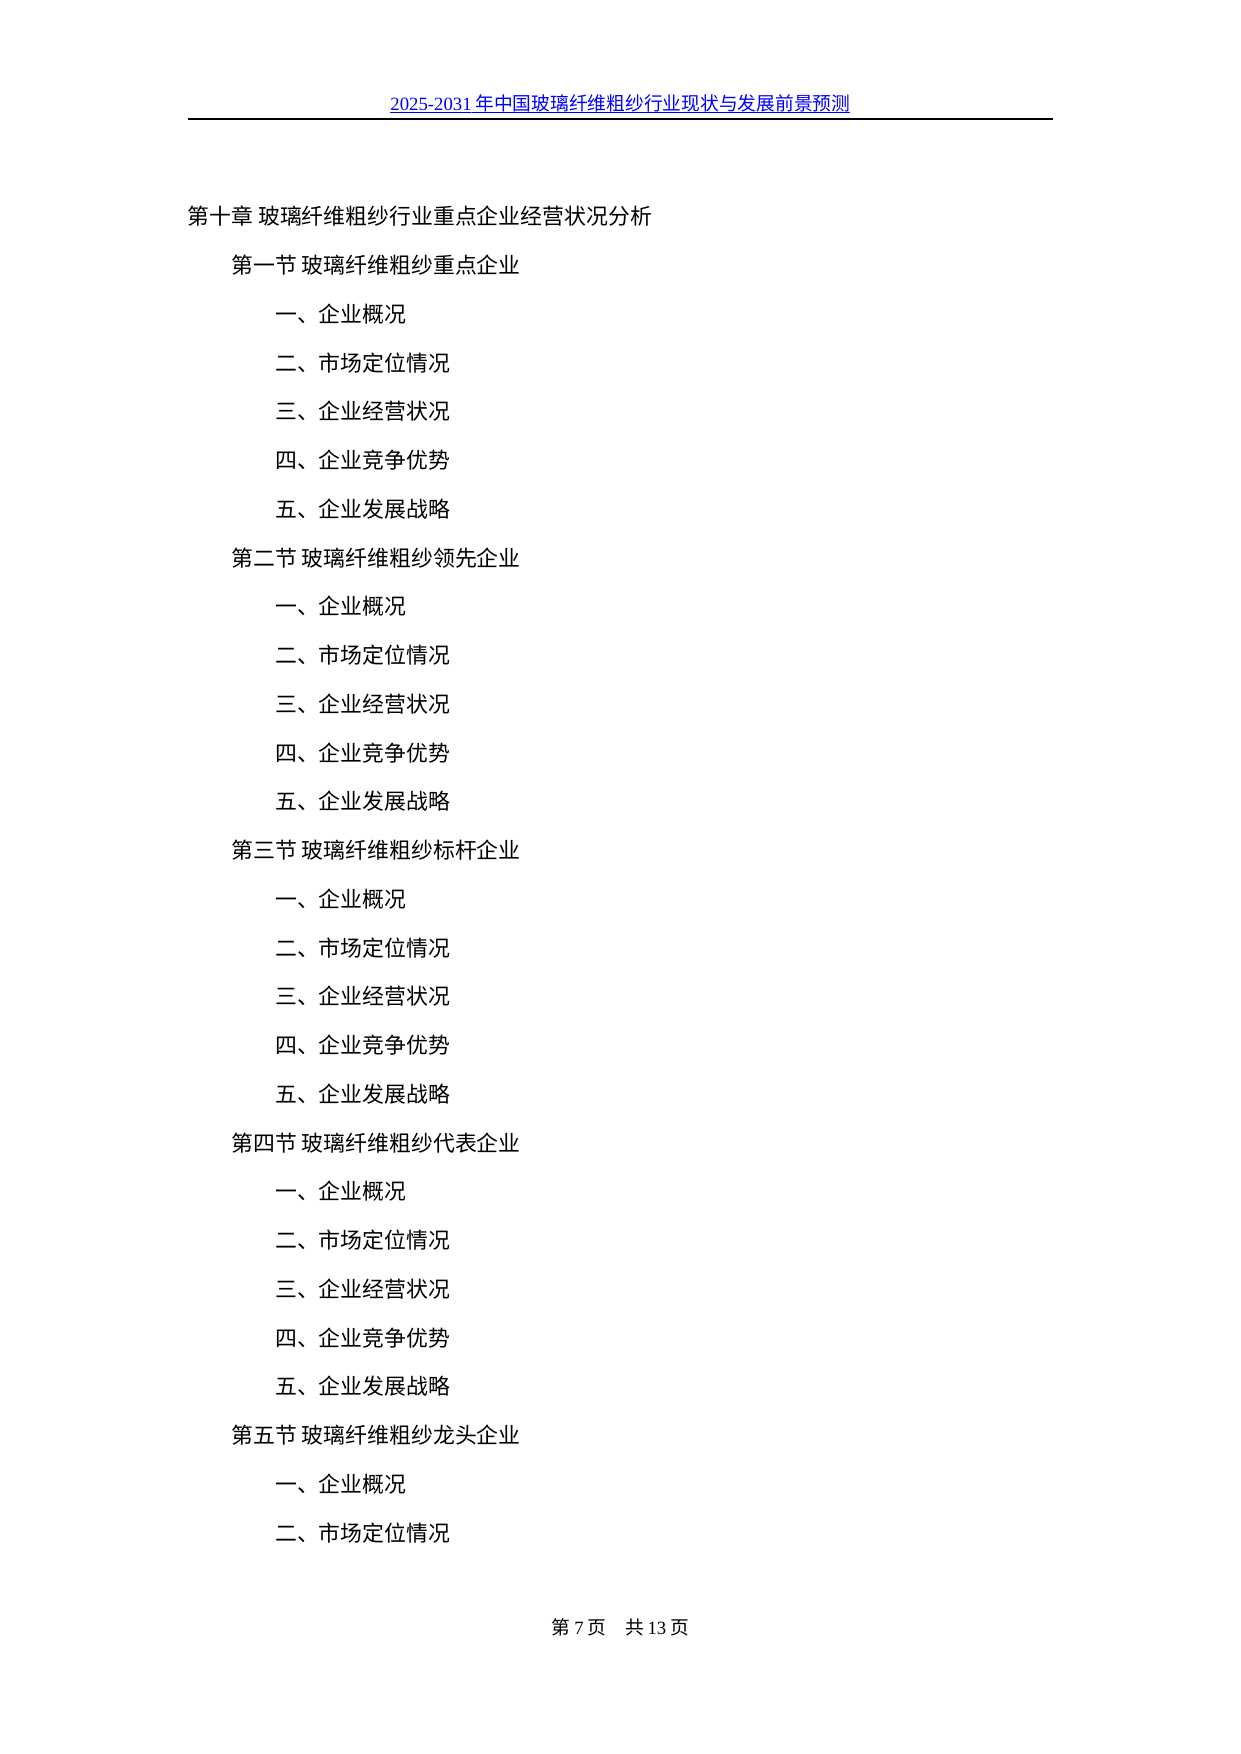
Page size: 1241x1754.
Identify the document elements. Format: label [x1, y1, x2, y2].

text [187, 150, 1053, 1548]
